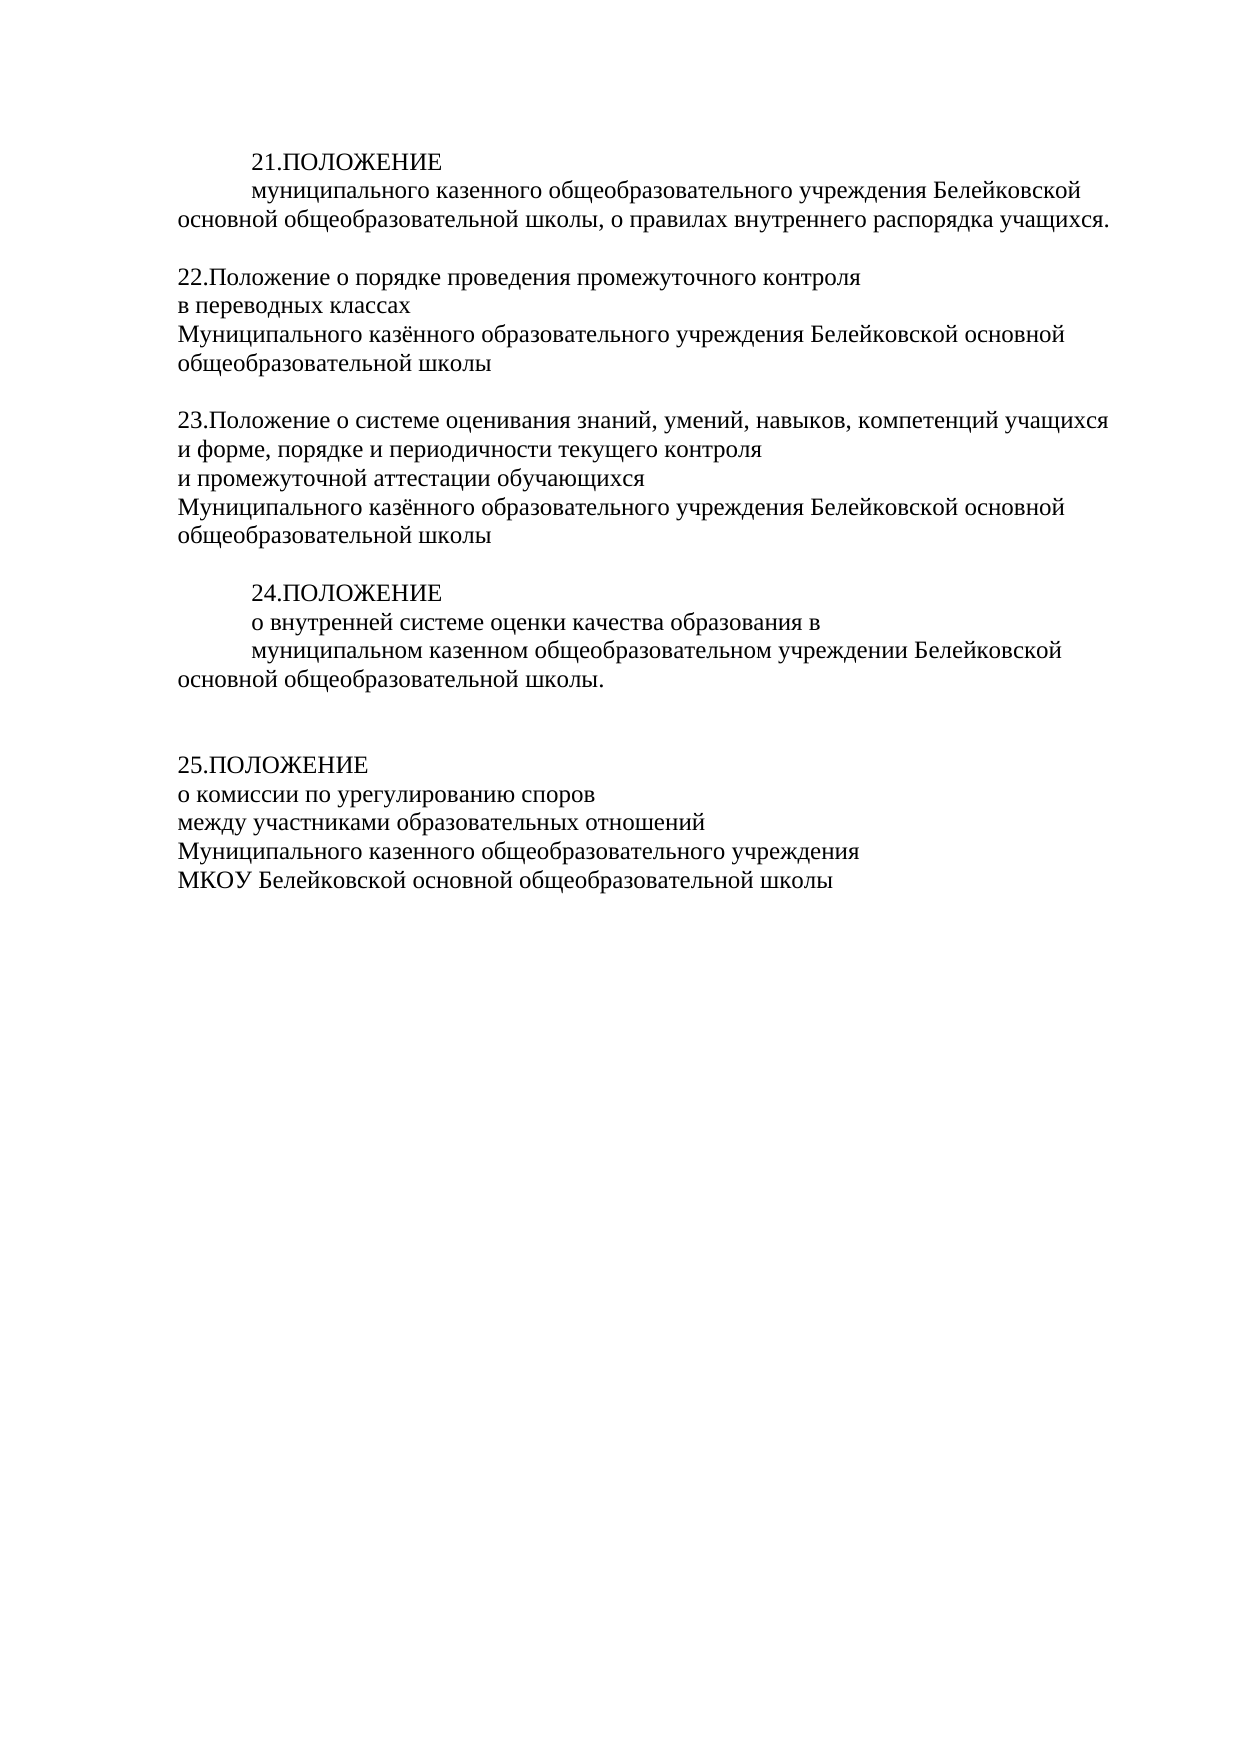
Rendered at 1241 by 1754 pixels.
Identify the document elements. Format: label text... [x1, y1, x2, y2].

text 24.ПОЛОЖЕНИЕ [177, 578, 1152, 607]
text Муниципального казённого образовательного учреждения Белейковской основной общеобразовательной школы [177, 319, 1152, 377]
text о комиссии по урегулированию споров [177, 779, 1152, 807]
text между участниками образовательных отношений [177, 807, 1152, 836]
text муниципальном казенном общеобразовательном учреждении Белейковской основной общеобразовательной школы. [177, 636, 1152, 693]
text 21.ПОЛОЖЕНИЕ [177, 147, 1152, 176]
text Муниципального казенного общеобразовательного учреждения [177, 836, 1152, 865]
text 25.ПОЛОЖЕНИЕ [177, 750, 1152, 779]
text и форме, порядке и периодичности текущего контроля [177, 434, 1152, 463]
text 23.Положение о системе оценивания знаний, умений, навыков, компетенций учащихся [177, 406, 1152, 434]
text муниципального казенного общеобразовательного учреждения Белейковской основной общеобразовательной школы, о правилах внутреннего распорядка учащихся. [177, 176, 1152, 233]
text 22.Положение о порядке проведения промежуточного контроля [177, 262, 1152, 291]
text МКОУ Белейковской основной общеобразовательной школы [177, 865, 1152, 894]
text Муниципального казённого образовательного учреждения Белейковской основной общеобразовательной школы [177, 492, 1152, 549]
text и промежуточной аттестации обучающихся [177, 463, 1152, 492]
text в переводных классах [177, 291, 1152, 319]
text о внутренней системе оценки качества образования в [177, 607, 1152, 636]
